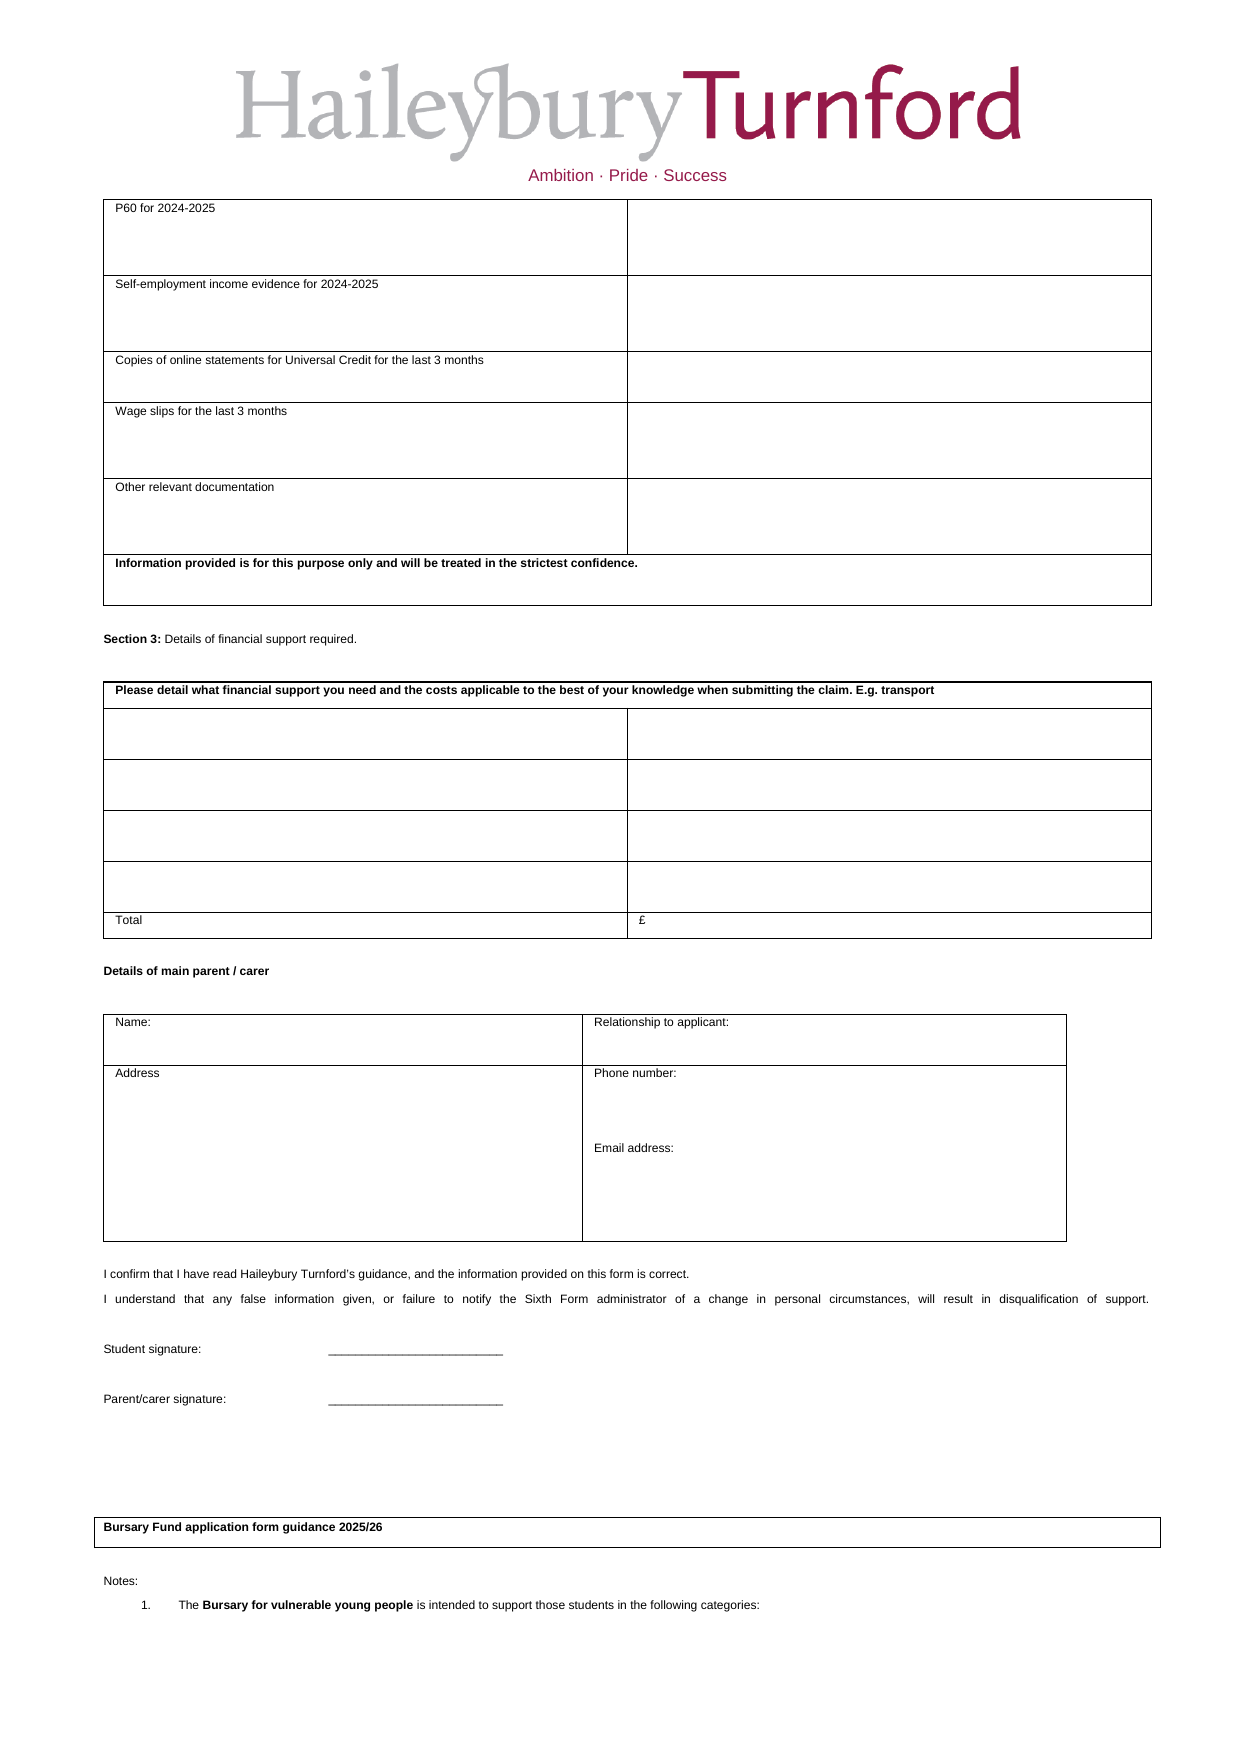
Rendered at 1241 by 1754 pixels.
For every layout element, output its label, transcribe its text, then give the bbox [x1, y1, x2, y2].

table_cell £ [628, 913, 1151, 938]
table_cell [104, 760, 627, 809]
table_cell [104, 862, 627, 912]
table_cell Wage slips for the last 3 months [104, 403, 627, 478]
table_cell Total [104, 913, 627, 938]
text Bursary Fund application form guidance 2025/26 [95, 1518, 1160, 1547]
table_cell [628, 709, 1151, 758]
text Parent/carer signature: __________________________ [103, 1392, 1152, 1417]
text Section 3: Details of financial support required. [103, 631, 1152, 656]
text Notes: [103, 1573, 1152, 1598]
table_cell [104, 709, 627, 758]
table_cell [628, 760, 1151, 809]
table_cell Information provided is for this purpose only and will be treated in the strictest confidence. [104, 555, 1151, 605]
table_cell [628, 276, 1151, 351]
table_cell P60 for 2024-2025 [104, 200, 627, 275]
table_header Name: [104, 1015, 582, 1065]
table_header Relationship to applicant: [583, 1015, 1066, 1065]
table_cell [628, 811, 1151, 861]
table_cell [628, 200, 1151, 275]
table_cell [628, 403, 1151, 478]
table_cell [104, 811, 627, 861]
text I understand that any false information given, or failure to notify the Sixth Form administrator of a change in personal circumstances, will result in disqualification of support. [103, 1292, 1152, 1342]
text Student signature: __________________________ [103, 1342, 1152, 1367]
picture [221, 53, 1034, 166]
table_header Please detail what financial support you need and the costs applicable to the best of your knowledge when submitting the claim. E.g. transport [104, 683, 1151, 707]
table_cell Copies of online statements for Universal Credit for the last 3 months [104, 352, 627, 402]
text Details of main parent / carer [103, 964, 1152, 989]
table_cell Self-employment income evidence for 2024-2025 [104, 276, 627, 351]
table_cell [628, 862, 1151, 912]
table_cell Other relevant documentation [104, 479, 627, 554]
list The Bursary for vulnerable young people is intended to support those students in the following categories: [141, 1598, 1152, 1622]
table_cell Phone number: Email address: [583, 1066, 1066, 1241]
table_cell [628, 479, 1151, 554]
table_cell Address [104, 1066, 582, 1241]
text I confirm that I have read Haileybury Turnford’s guidance, and the information provided on this form is correct. [103, 1267, 1152, 1292]
table_cell [628, 352, 1151, 402]
